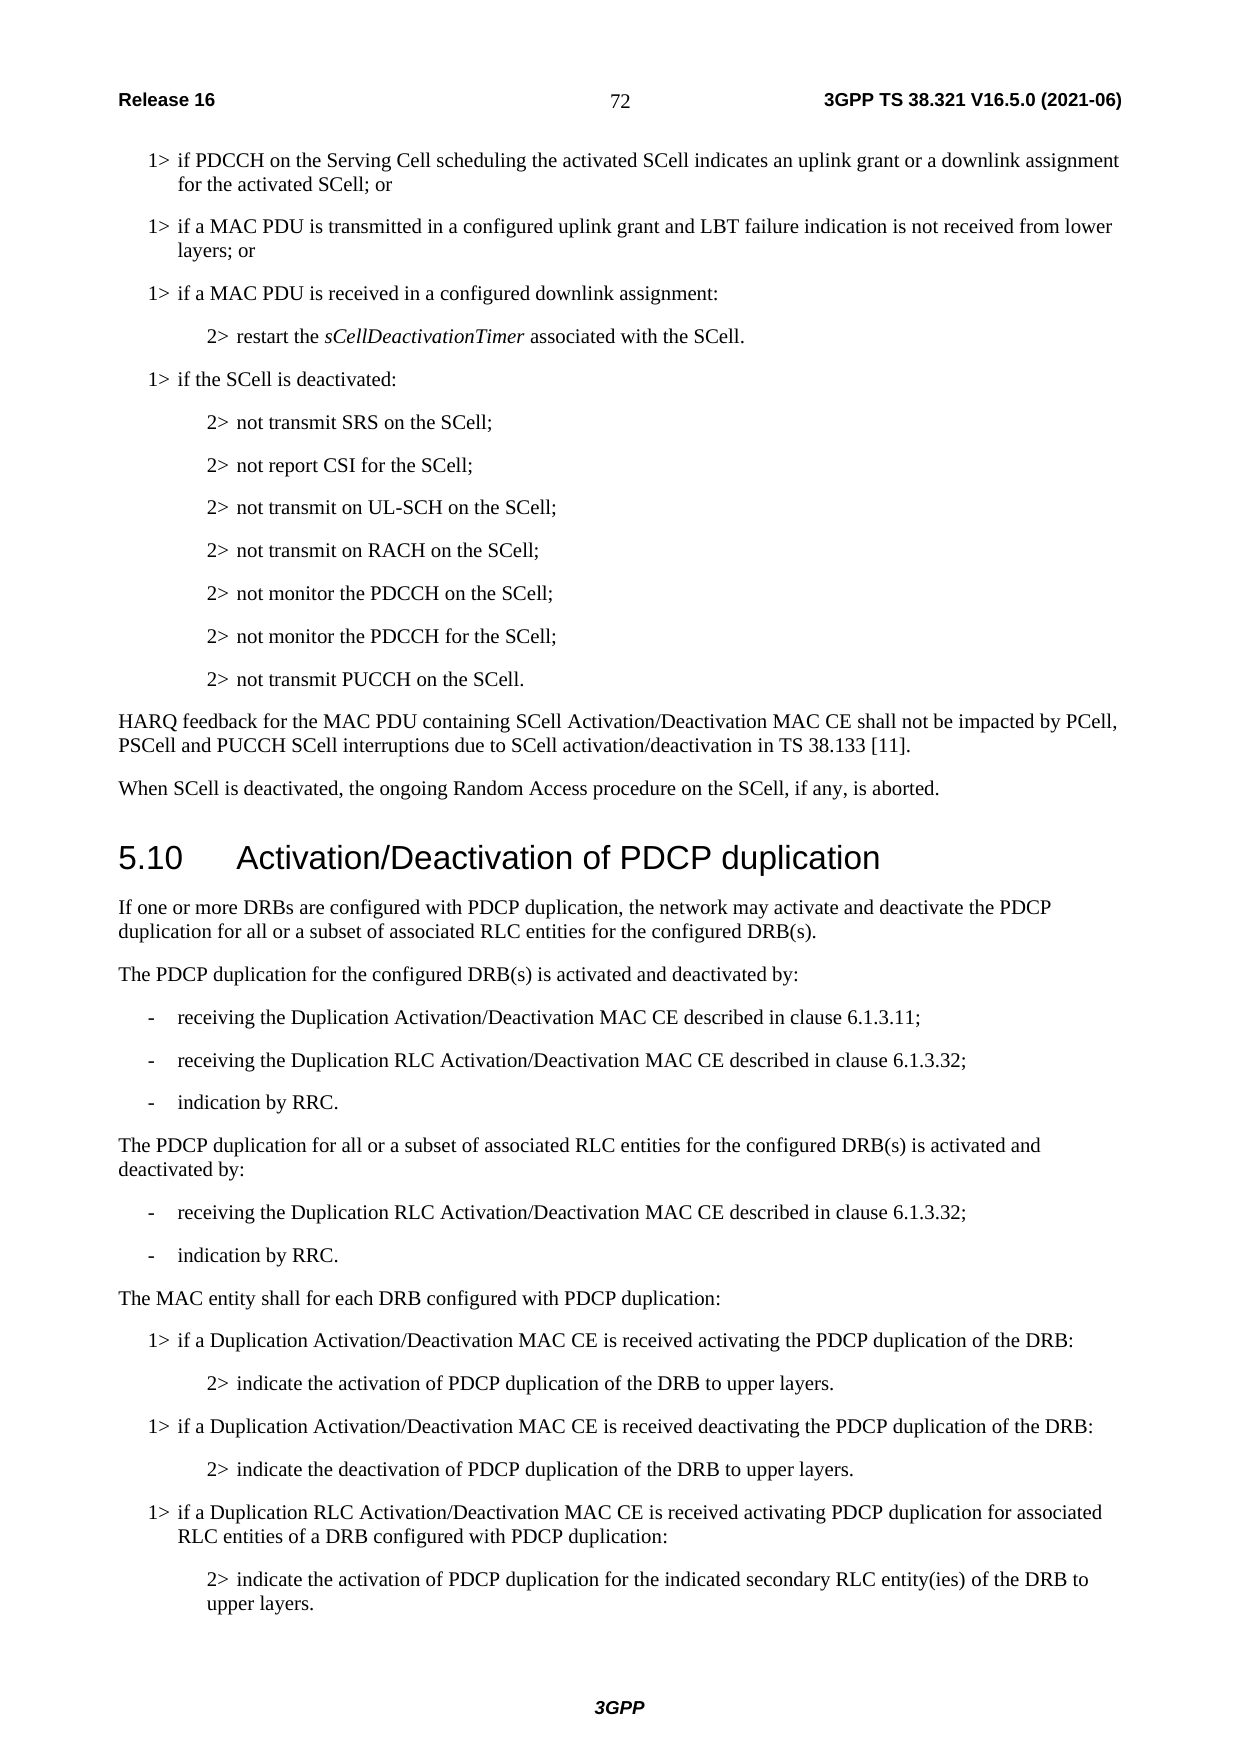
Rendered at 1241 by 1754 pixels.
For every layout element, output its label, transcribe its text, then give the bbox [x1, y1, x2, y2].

text - receiving the Duplication RLC Activation/Deactivation MAC CE described in clause 6.1.3.32; [148, 1047, 1122, 1072]
text 2> not monitor the PDCCH for the SCell; [207, 624, 1122, 648]
text 1> if a MAC PDU is received in a configured downlink assignment: [148, 281, 1122, 305]
text - receiving the Duplication Activation/Deactivation MAC CE described in clause 6.1.3.11; [148, 1005, 1122, 1029]
text 2> indicate the activation of PDCP duplication for the indicated secondary RLC entity(ies) of the DRB to upper layers. [207, 1567, 1122, 1615]
text 2> indicate the activation of PDCP duplication of the DRB to upper layers. [207, 1371, 1122, 1395]
text - receiving the Duplication RLC Activation/Deactivation MAC CE described in clause 6.1.3.32; [148, 1200, 1122, 1224]
text 2> not transmit on RACH on the SCell; [207, 538, 1122, 562]
text 2> not report CSI for the SCell; [207, 452, 1122, 477]
text - indication by RRC. [148, 1243, 1122, 1267]
text When SCell is deactivated, the ongoing Random Access procedure on the SCell, if any, is aborted. [118, 776, 1122, 800]
text The PDCP duplication for all or a subset of associated RLC entities for the configured DRB(s) is activated and deactivated by: [118, 1133, 1122, 1181]
text 2> not transmit PUCCH on the SCell. [207, 667, 1122, 691]
text 2> not transmit SRS on the SCell; [207, 410, 1122, 434]
text 1> if a MAC PDU is transmitted in a configured uplink grant and LBT failure indication is not received from lower layers; or [148, 214, 1122, 262]
text The MAC entity shall for each DRB configured with PDCP duplication: [118, 1286, 1122, 1310]
text The PDCP duplication for the configured DRB(s) is activated and deactivated by: [118, 962, 1122, 986]
text 2> not monitor the PDCCH on the SCell; [207, 581, 1122, 605]
text 1> if a Duplication RLC Activation/Deactivation MAC CE is received activating PDCP duplication for associated RLC entities of a DRB configured with PDCP duplication: [148, 1500, 1122, 1548]
text 1> if a Duplication Activation/Deactivation MAC CE is received deactivating the PDCP duplication of the DRB: [148, 1414, 1122, 1438]
text HARQ feedback for the MAC PDU containing SCell Activation/Deactivation MAC CE shall not be impacted by PCell, PSCell and PUCCH SCell interruptions due to SCell activation/deactivation in TS 38.133 [11]. [118, 709, 1122, 757]
text 1> if PDCCH on the Serving Cell scheduling the activated SCell indicates an uplink grant or a downlink assignment for the activated SCell; or [148, 147, 1122, 196]
text 1> if the SCell is deactivated: [148, 367, 1122, 391]
text 1> if a Duplication Activation/Deactivation MAC CE is received activating the PDCP duplication of the DRB: [148, 1328, 1122, 1352]
subtitle 5.10 Activation/Deactivation of PDCP duplication [118, 838, 1122, 876]
text 2> indicate the deactivation of PDCP duplication of the DRB to upper layers. [207, 1457, 1122, 1481]
text 2> not transmit on UL-SCH on the SCell; [207, 495, 1122, 519]
text If one or more DRBs are configured with PDCP duplication, the network may activate and deactivate the PDCP duplication for all or a subset of associated RLC entities for the configured DRB(s). [118, 895, 1122, 943]
text - indication by RRC. [148, 1090, 1122, 1114]
text 2> restart the sCellDeactivationTimer associated with the SCell. [207, 324, 1122, 348]
